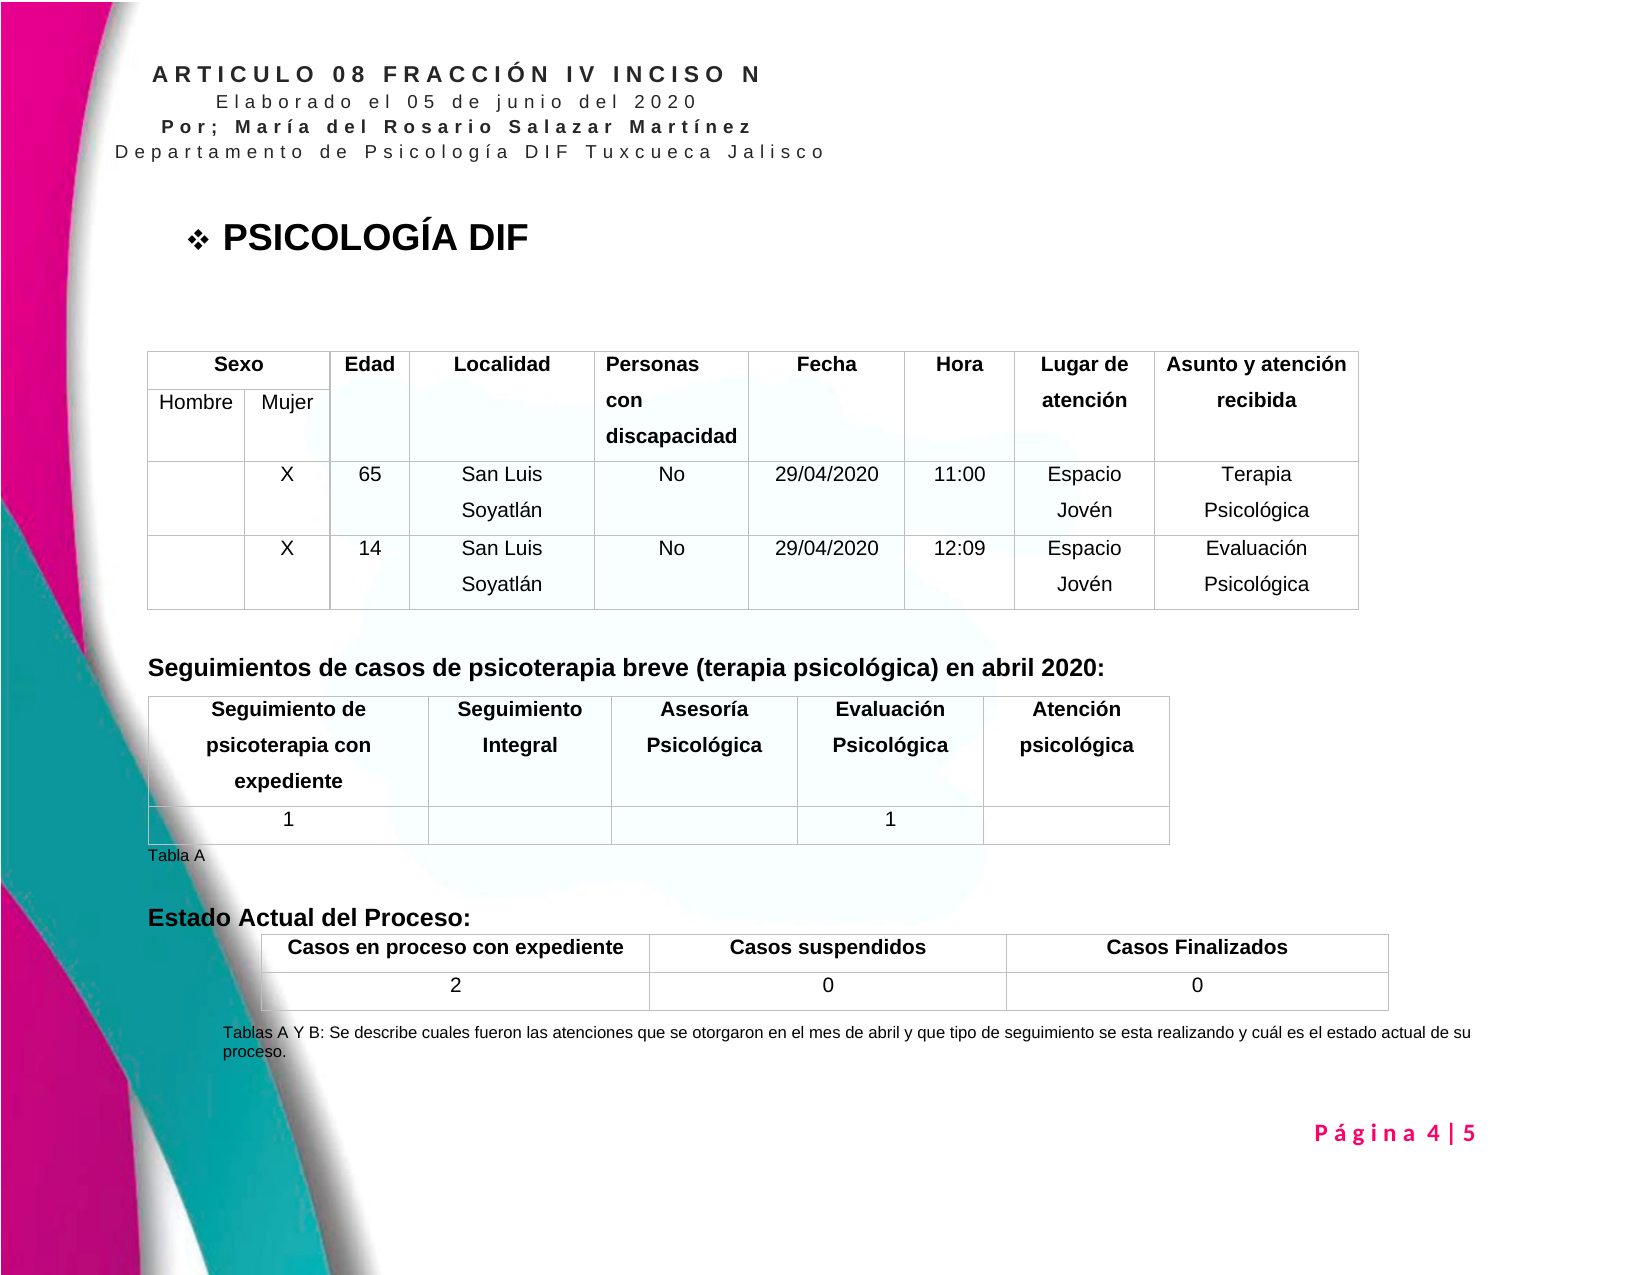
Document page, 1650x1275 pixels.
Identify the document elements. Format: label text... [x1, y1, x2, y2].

table_header Edad [331, 352, 409, 461]
text Estado Actual del Proceso: [148, 903, 1502, 932]
table_cell Mujer [245, 390, 329, 461]
text Tabla A [148, 845, 1502, 864]
table_cell Espacio Jovén [1015, 536, 1154, 609]
table_cell 0 [650, 973, 1006, 1010]
table_header Seguimiento Integral [429, 697, 611, 806]
table_cell [429, 807, 611, 844]
table_header Hora [905, 352, 1014, 461]
table_header Casos en proceso con expediente [262, 935, 649, 972]
table_header Lugar de atención [1015, 352, 1154, 461]
table_header Atención psicológica [984, 697, 1169, 806]
table_cell San Luis Soyatlán [410, 536, 594, 609]
table_cell X [245, 536, 329, 609]
table_header Casos Finalizados [1007, 935, 1388, 972]
table_header Sexo [148, 352, 329, 389]
table_cell 11:00 [905, 462, 1014, 535]
table_cell No [595, 462, 748, 535]
picture [1, 2, 1650, 1275]
table_cell San Luis Soyatlán [410, 462, 594, 535]
table_cell 2 [262, 973, 649, 1010]
table_header Asesoría Psicológica [612, 697, 797, 806]
table_cell Evaluación Psicológica [1155, 536, 1358, 609]
table_cell 29/04/2020 [749, 462, 904, 535]
table_header Personas con discapacidad [595, 352, 748, 461]
table_header Localidad [410, 352, 594, 461]
table_cell 29/04/2020 [749, 536, 904, 609]
table_cell [612, 807, 797, 844]
table_cell 65 [331, 462, 409, 535]
table_header Fecha [749, 352, 904, 461]
table_cell X [245, 462, 329, 535]
table_cell 1 [798, 807, 983, 844]
table_cell [148, 536, 244, 609]
table_cell 12:09 [905, 536, 1014, 609]
list Tablas A Y B: Se describe cuales fueron las atenciones que se otorgaron en el mes de abril y que tipo de seguimiento se esta realizando y cuál es el estado actual de su proceso. [223, 1023, 1502, 1061]
list PSICOLOGÍA DIF [185, 216, 1502, 259]
text Seguimientos de casos de psicoterapia breve (terapia psicológica) en abril 2020: [148, 653, 1502, 682]
table_cell 1 [149, 807, 428, 844]
table_cell 14 [331, 536, 409, 609]
table_cell [148, 462, 244, 535]
table_header Evaluación Psicológica [798, 697, 983, 806]
table_header Casos suspendidos [650, 935, 1006, 972]
table_header Asunto y atención recibida [1155, 352, 1358, 461]
table_cell Terapia Psicológica [1155, 462, 1358, 535]
table_header Seguimiento de psicoterapia con expediente [149, 697, 428, 806]
table_cell [984, 807, 1169, 844]
table_cell Espacio Jovén [1015, 462, 1154, 535]
table_cell Hombre [148, 390, 244, 461]
table_cell No [595, 536, 748, 609]
table_cell 0 [1007, 973, 1388, 1010]
